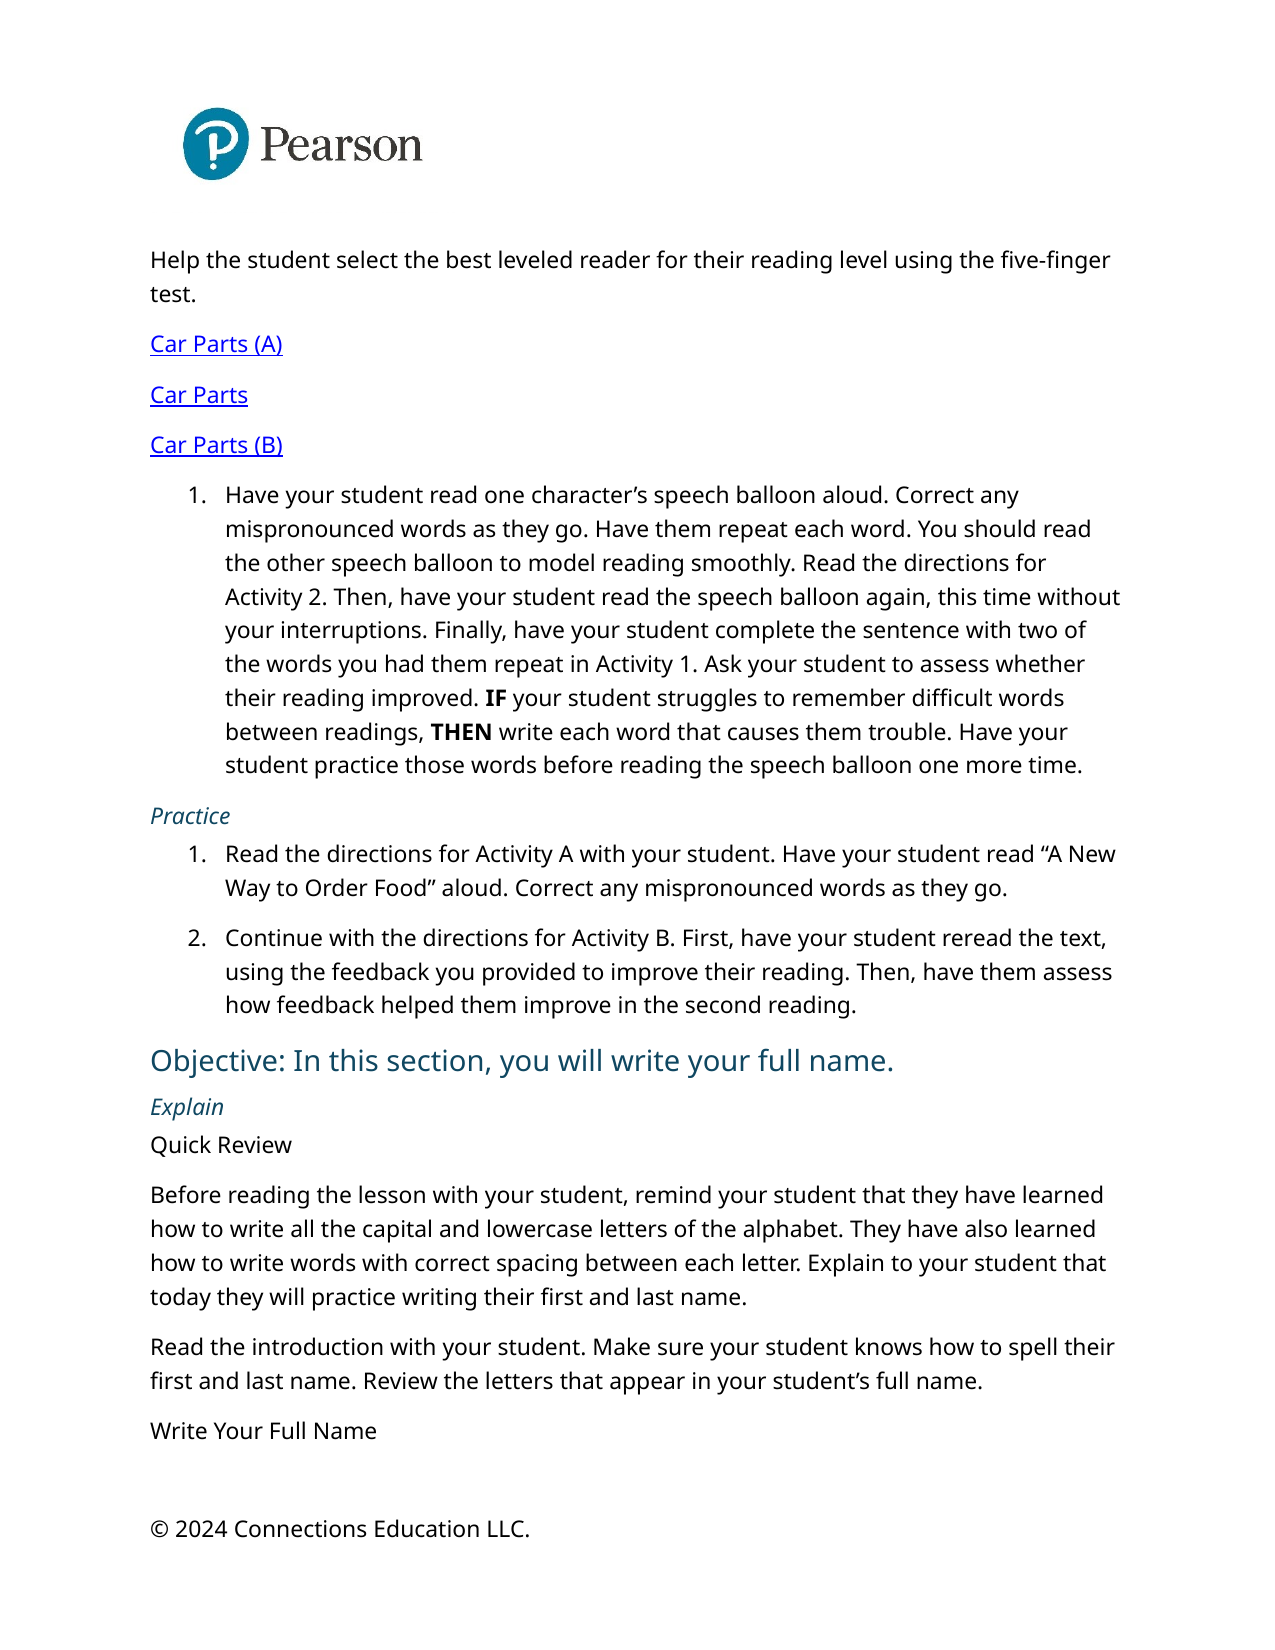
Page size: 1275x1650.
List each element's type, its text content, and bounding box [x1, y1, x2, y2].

picture [150, 75, 455, 213]
text Read the introduction with your student. Make sure your student knows how to spell their first and last name. Review the letters that appear in your student’s full name. [150, 1331, 1125, 1396]
subtitle Practice [150, 800, 1125, 831]
text Car Parts (B) [150, 429, 1125, 460]
subtitle Objective: In this section, you will write your full name. [150, 1040, 1125, 1079]
subtitle Explain [150, 1091, 1125, 1122]
text Write Your Full Name [150, 1415, 1125, 1446]
text Car Parts (A) [150, 328, 1125, 359]
list Have your student read one character’s speech balloon aloud. Correct any mispronounced words as they go. Have them repeat each word. You should read the other speech balloon to model reading smoothly. Read the directions for Activity 2. Then, have your student read the speech balloon again, this time without your interruptions. Finally, have your student complete the sentence with two of the words you had them repeat in Activity 1. Ask your student to assess whether their reading improved. IF your student struggles to remember difficult words between readings, THEN write each word that causes them trouble. Have your student practice those words before reading the speech balloon one more time. [187, 479, 1125, 781]
list Read the directions for Activity A with your student. Have your student read “A New Way to Order Food” aloud. Correct any mispronounced words as they go. [187, 838, 1125, 903]
text Quick Review [150, 1129, 1125, 1160]
list Continue with the directions for Activity B. First, have your student reread the text, using the feedback you provided to improve their reading. Then, have them assess how feedback helped them improve in the second reading. [187, 922, 1125, 1021]
text Help the student select the best leveled reader for their reading level using the five-finger test. [150, 244, 1125, 309]
text Before reading the lesson with your student, remind your student that they have learned how to write all the capital and lowercase letters of the alphabet. They have also learned how to write words with correct spacing between each letter. Explain to your student that today they will practice writing their first and last name. [150, 1179, 1125, 1312]
text Car Parts [150, 378, 1125, 410]
